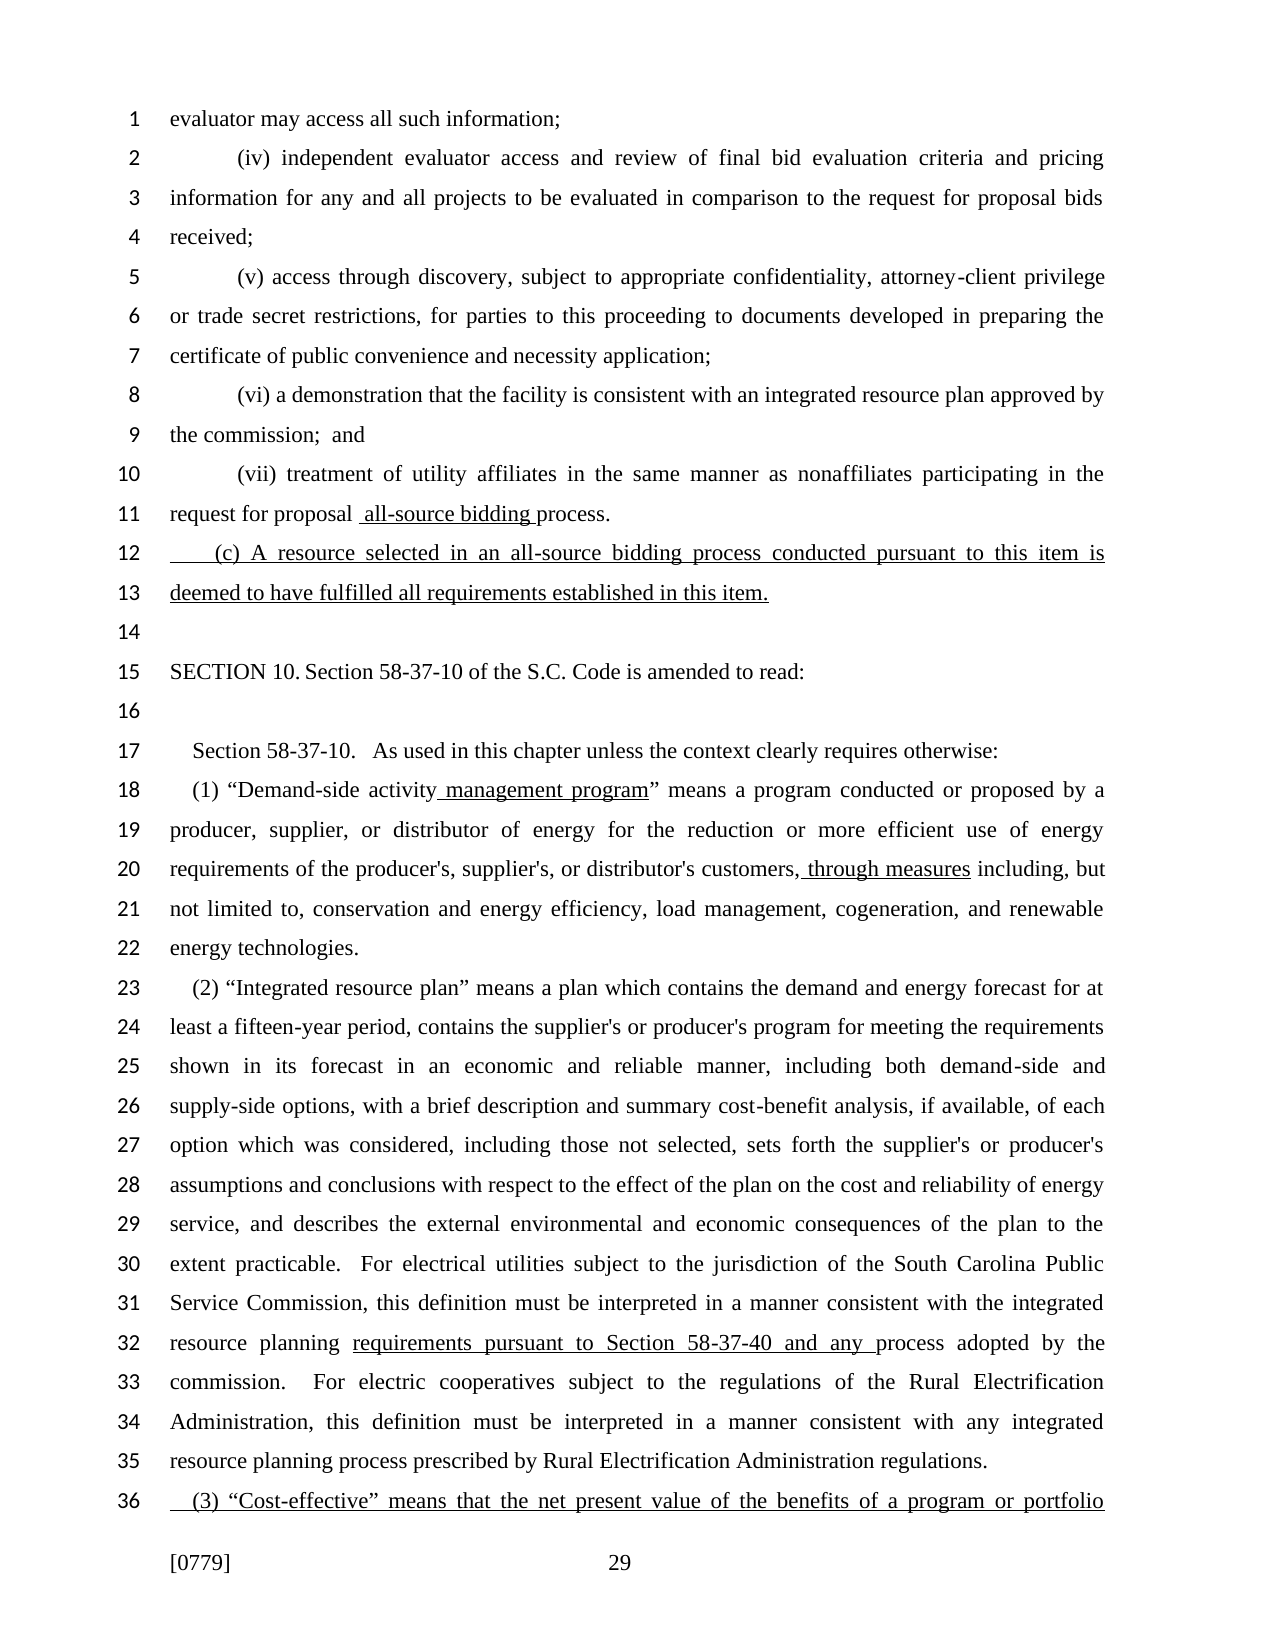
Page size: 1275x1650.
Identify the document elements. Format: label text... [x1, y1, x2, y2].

text Section 58‑37‑10. As used in this chapter unless the context clearly requires otherwise: [169, 737, 1106, 763]
text (vii) treatment of utility affiliates in the same manner as nonaffiliates participating in the request for proposal all-source bidding process. [169, 460, 1106, 526]
text (iv) independent evaluator access and review of final bid evaluation criteria and pricing information for any and all projects to be evaluated in comparison to the request for proposal bids received; [169, 144, 1106, 250]
text (v) access through discovery, subject to appropriate confidentiality, attorney‑client privilege or trade secret restrictions, for parties to this proceeding to documents developed in preparing the certificate of public convenience and necessity application; [169, 263, 1106, 368]
text (vi) a demonstration that the facility is consistent with an integrated resource plan approved by the commission; and [169, 381, 1106, 447]
text (2) “Integrated resource plan” means a plan which contains the demand and energy forecast for at least a fifteen‑year period, contains the supplier's or producer's program for meeting the requirements shown in its forecast in an economic and reliable manner, including both demand‑side and supply‑side options, with a brief description and summary cost‑benefit analysis, if available, of each option which was considered, including those not selected, sets forth the supplier's or producer's assumptions and conclusions with respect to the effect of the plan on the cost and reliability of energy service, and describes the external environmental and economic consequences of the plan to the extent practicable. For electrical utilities subject to the jurisdiction of the South Carolina Public Service Commission, this definition must be interpreted in a manner consistent with the integrated resource planning requirements pursuant to Section 58-37-40 and any process adopted by the commission. For electric cooperatives subject to the regulations of the Rural Electrification Administration, this definition must be interpreted in a manner consistent with any integrated resource planning process prescribed by Rural Electrification Administration regulations. [169, 973, 1106, 1474]
text (c) A resource selected in an all-source bidding process conducted pursuant to this item is deemed to have fulfilled all requirements established in this item. [169, 539, 1106, 605]
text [169, 105, 1106, 131]
text SECTION 10. Section 58‑37‑10 of the S.C. Code is amended to read: [169, 658, 1106, 684]
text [169, 1487, 1106, 1513]
text (1) “Demand‑side activity management program” means a program conducted or proposed by a producer, supplier, or distributor of energy for the reduction or more efficient use of energy requirements of the producer's, supplier's, or distributor's customers, through measures including, but not limited to, conservation and energy efficiency, load management, cogeneration, and renewable energy technologies. [169, 776, 1106, 960]
